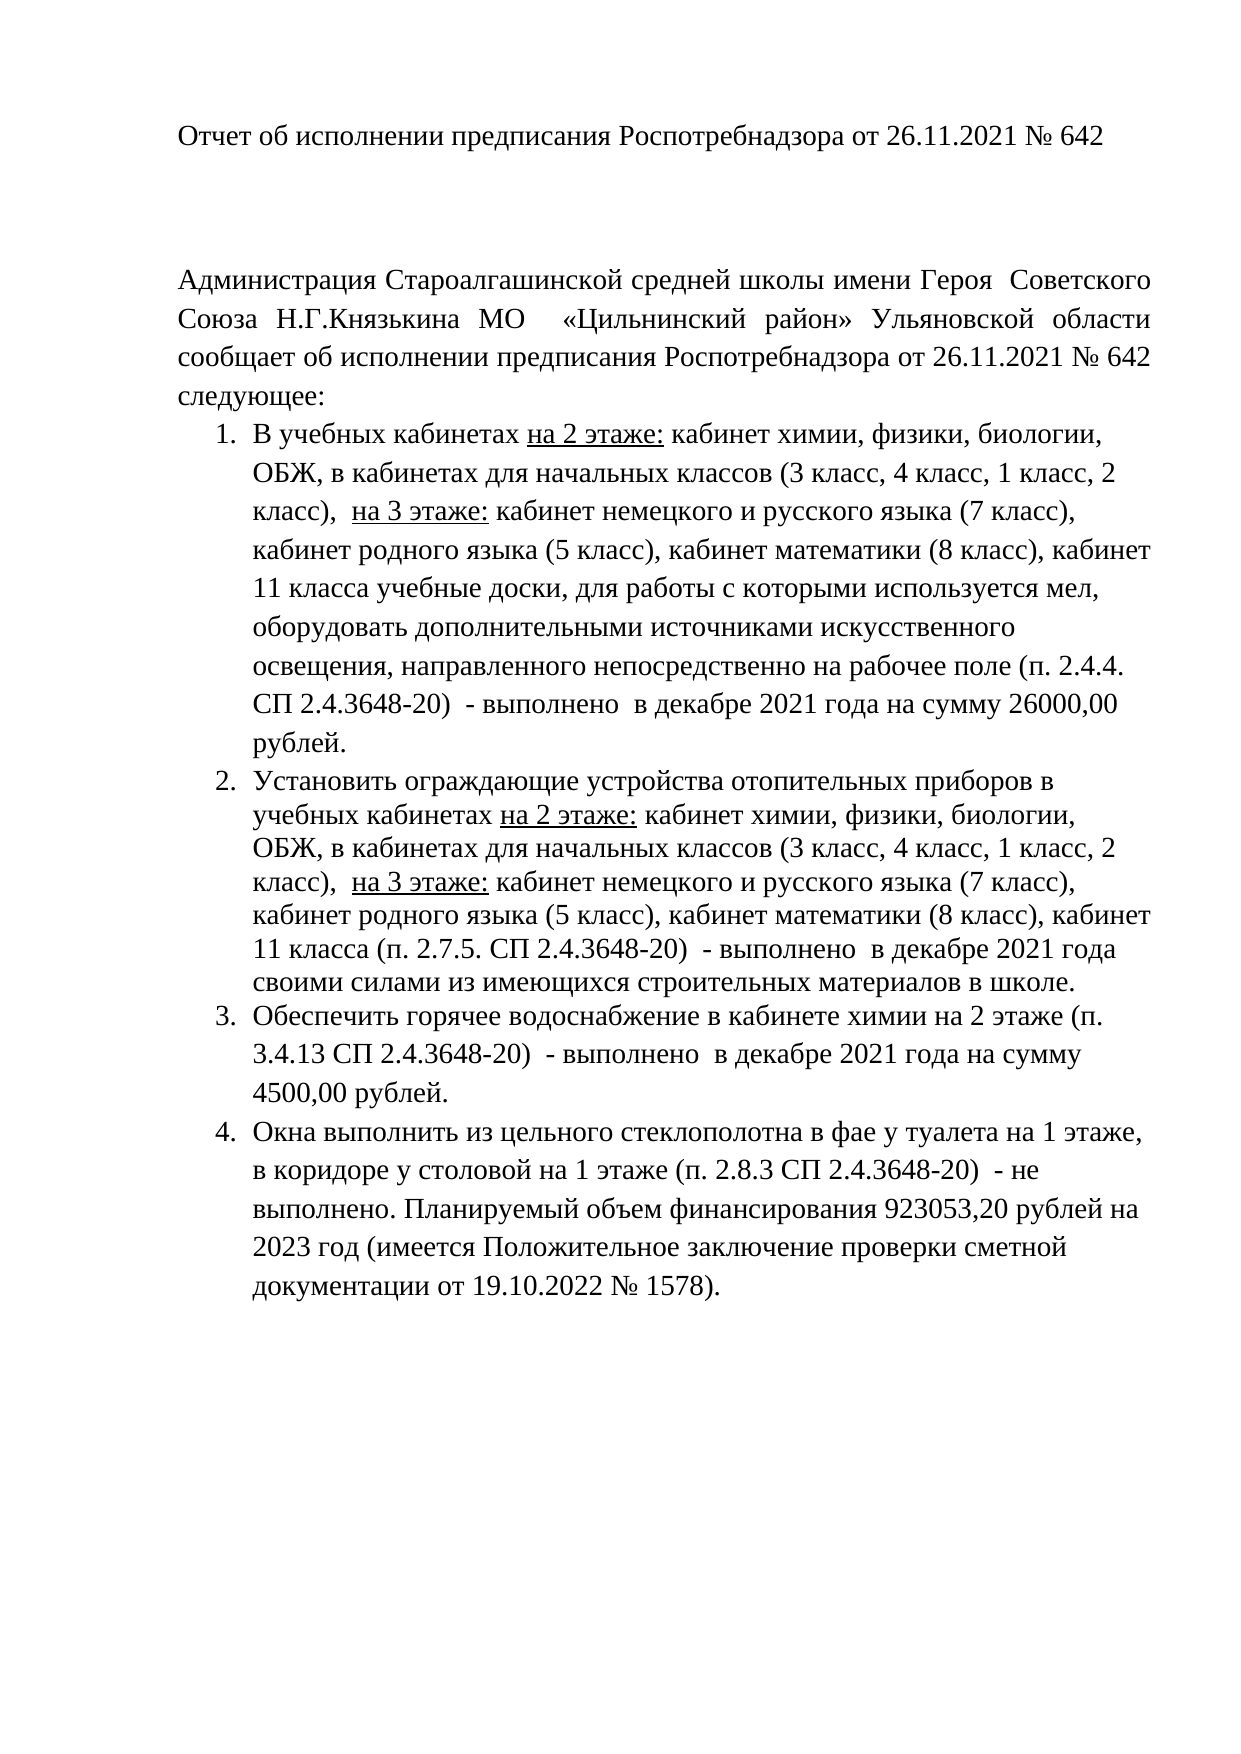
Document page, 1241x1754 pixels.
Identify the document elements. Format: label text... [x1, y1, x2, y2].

list Установить ограждающие устройства отопительных приборов в учебных кабинетах на 2 этаже: кабинет химии, физики, биологии, ОБЖ, в кабинетах для начальных классов (3 класс, 4 класс, 1 класс, 2 класс), на 3 этаже: кабинет немецкого и русского языка (7 класс), кабинет родного языка (5 класс), кабинет математики (8 класс), кабинет 11 класса (п. 2.7.5. СП 2.4.3648-20) - выполнено в декабре 2021 года своими силами из имеющихся строительных материалов в школе. [215, 763, 1152, 998]
list Окна выполнить из цельного стеклополотна в фае у туалета на 1 этаже, в коридоре у столовой на 1 этаже (п. 2.8.3 СП 2.4.3648-20) - не выполнено. Планируемый объем финансирования 923053,20 рублей на 2023 год (имеется Положительное заключение проверки сметной документации от 19.10.2022 № 1578). [215, 1114, 1152, 1301]
text Отчет об исполнении предписания Роспотребнадзора от 26.11.2021 № 642 [177, 118, 1152, 152]
list Обеспечить горячее водоснабжение в кабинете химии на 2 этаже (п. 3.4.13 СП 2.4.3648-20) - выполнено в декабре 2021 года на сумму 4500,00 рублей. [215, 998, 1152, 1109]
list В учебных кабинетах на 2 этаже: кабинет химии, физики, биологии, ОБЖ, в кабинетах для начальных классов (3 класс, 4 класс, 1 класс, 2 класс), на 3 этаже: кабинет немецкого и русского языка (7 класс), кабинет родного языка (5 класс), кабинет математики (8 класс), кабинет 11 класса учебные доски, для работы с которыми используется мел, оборудовать дополнительными источниками искусственного освещения, направленного непосредственно на рабочее поле (п. 2.4.4. СП 2.4.3648-20) - выполнено в декабре 2021 года на сумму 26000,00 рублей. [215, 416, 1152, 758]
text Администрация Староалгашинской средней школы имени Героя Советского Союза Н.Г.Князькина МО «Цильнинский район» Ульяновской области сообщает об исполнении предписания Роспотребнадзора от 26.11.2021 № 642 следующее: [177, 262, 1152, 411]
